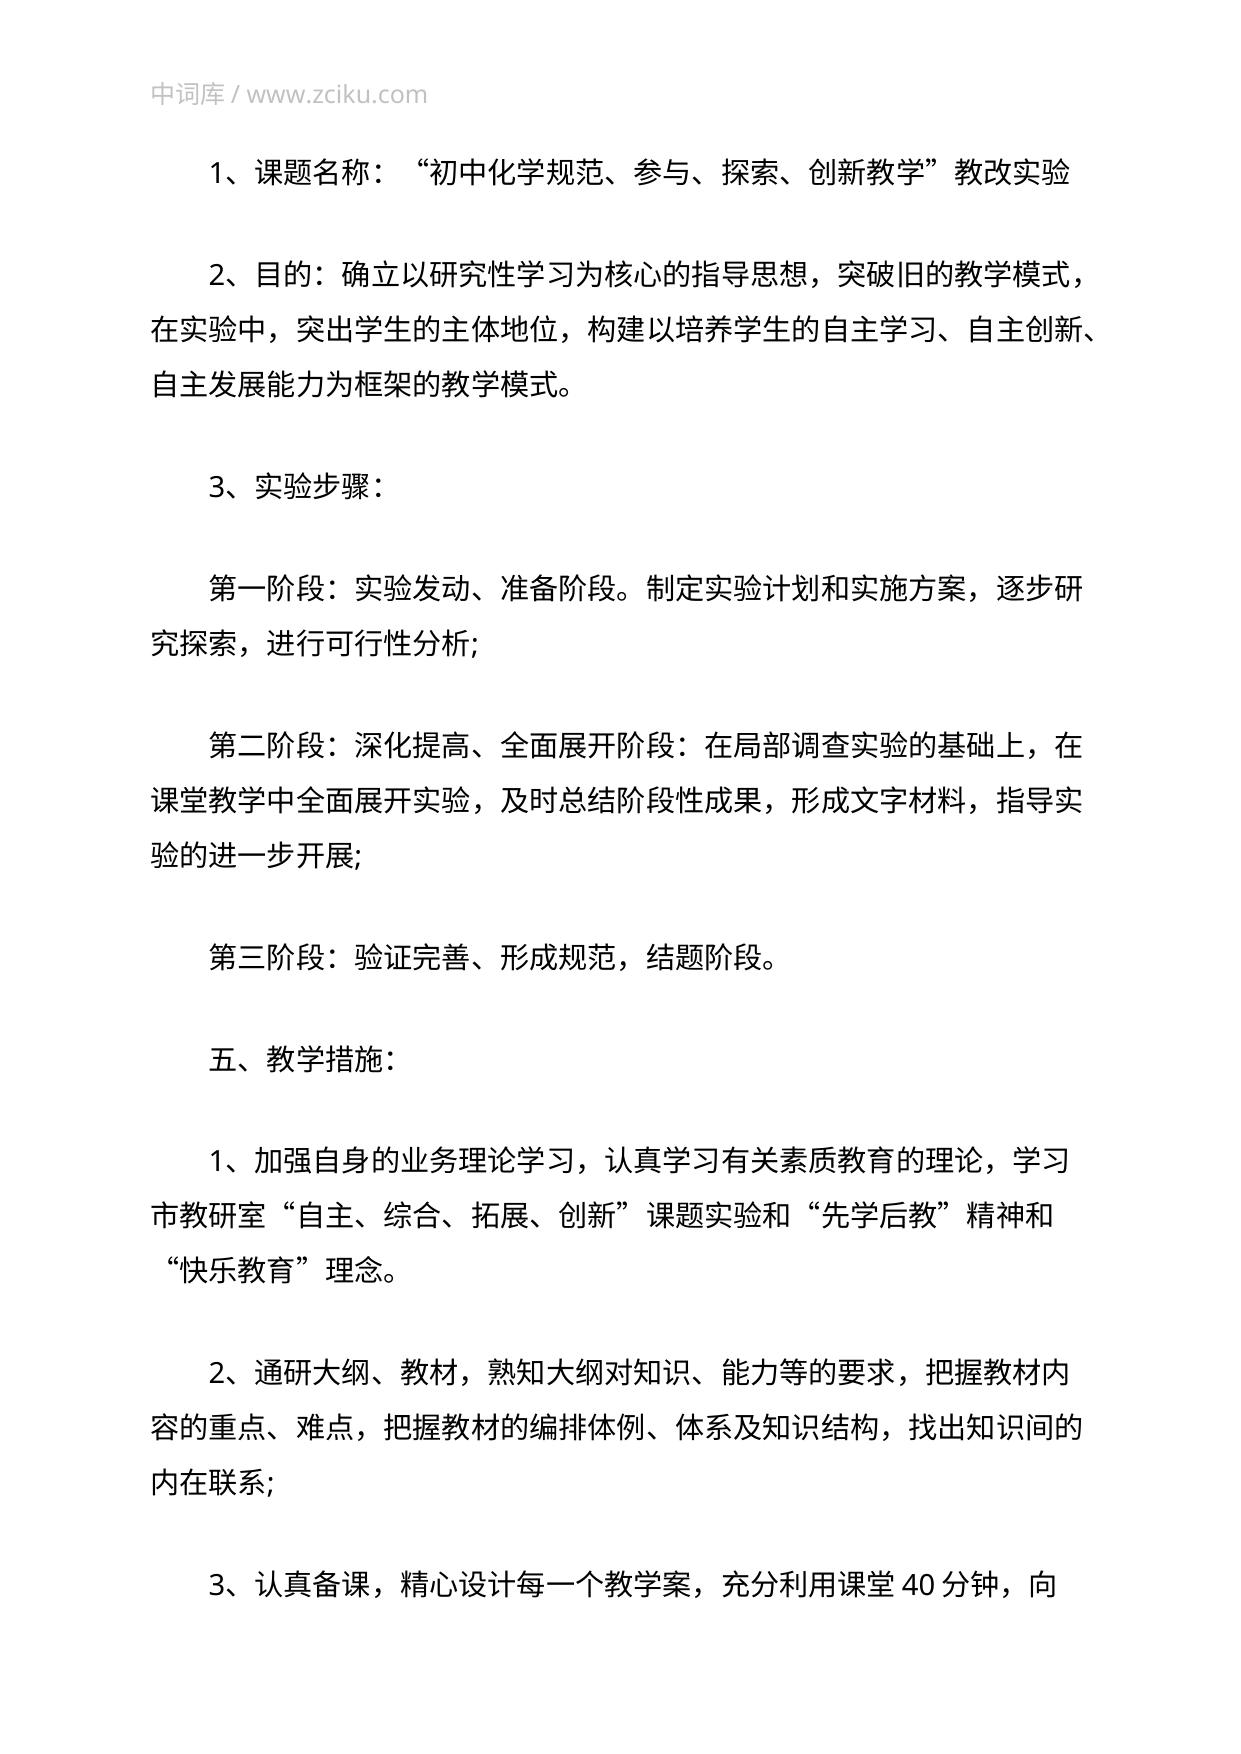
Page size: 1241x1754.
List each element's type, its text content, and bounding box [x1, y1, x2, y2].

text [150, 1561, 1090, 1604]
text 第一阶段：实验发动、准备阶段。制定实验计划和实施方案，逐步研究探索，进行可行性分析; [150, 566, 1090, 663]
text 第二阶段：深化提高、全面展开阶段：在局部调查实验的基础上，在课堂教学中全面展开实验，及时总结阶段性成果，形成文字材料，指导实验的进一步开展; [150, 722, 1090, 875]
text 第三阶段：验证完善、形成规范，结题阶段。 [150, 934, 1090, 977]
text 1、加强自身的业务理论学习，认真学习有关素质教育的理论，学习市教研室“自主、综合、拓展、创新”课题实验和“先学后教”精神和“快乐教育”理念。 [150, 1138, 1090, 1290]
text 2、目的：确立以研究性学习为核心的指导思想，突破旧的教学模式，在实验中，突出学生的主体地位，构建以培养学生的自主学习、自主创新、自主发展能力为框架的教学模式。 [150, 252, 1090, 404]
text 五、教学措施： [150, 1036, 1090, 1078]
text 2、通研大纲、教材，熟知大纲对知识、能力等的要求，把握教材内容的重点、难点，把握教材的编排体例、体系及知识结构，找出知识间的内在联系; [150, 1349, 1090, 1502]
text 1、课题名称：“初中化学规范、参与、探索、创新教学”教改实验 [150, 150, 1090, 192]
text 3、实验步骤： [150, 464, 1090, 506]
